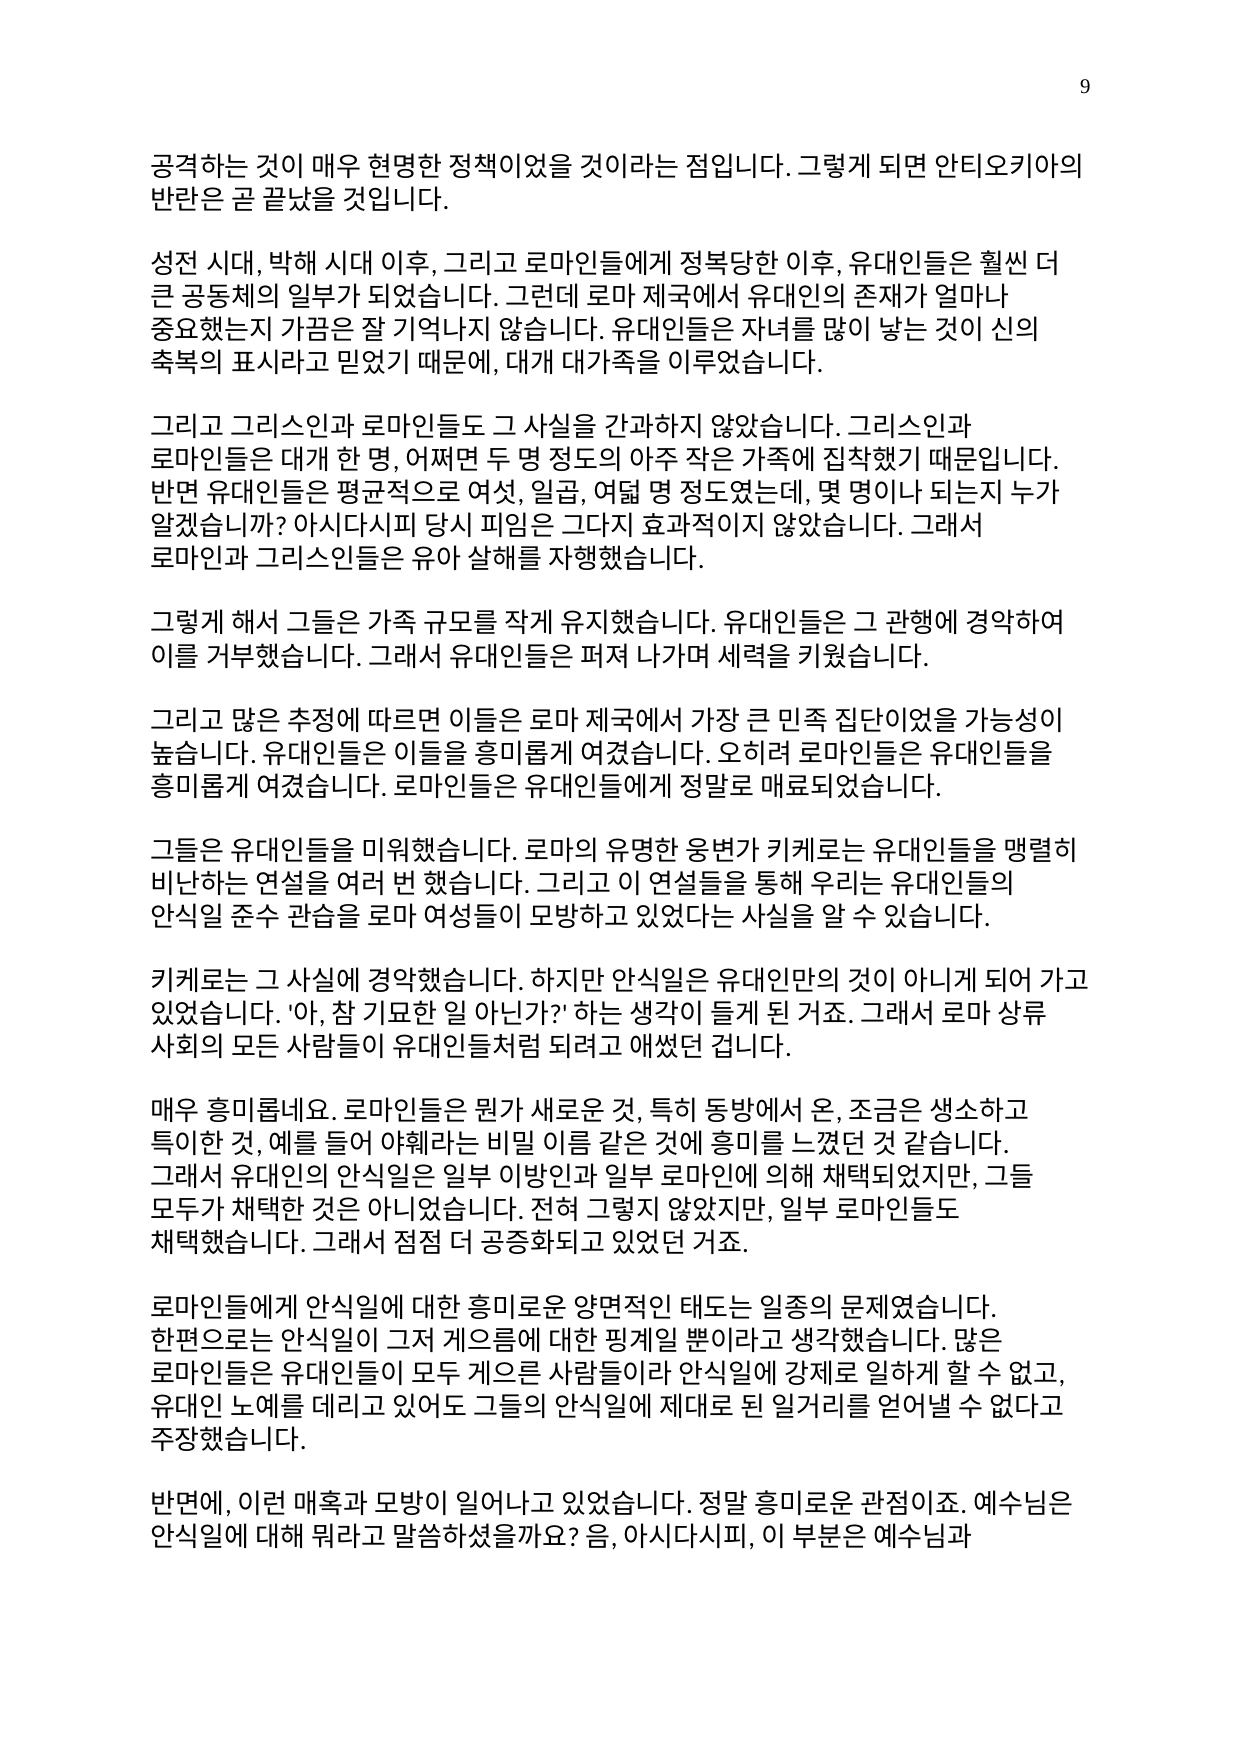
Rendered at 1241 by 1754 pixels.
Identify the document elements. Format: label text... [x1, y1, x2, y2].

text 로마인들에게 안식일에 대한 흥미로운 양면적인 태도는 일종의 문제였습니다. 한편으로는 안식일이 그저 게으름에 대한 핑계일 뿐이라고 생각했습니다. 많은 로마인들은 유대인들이 모두 게으른 사람들이라 안식일에 강제로 일하게 할 수 없고, 유대인 노예를 데리고 있어도 그들의 안식일에 제대로 된 일거리를 얻어낼 수 없다고 주장했습니다. [150, 1291, 1090, 1456]
text 그리고 많은 추정에 따르면 이들은 로마 제국에서 가장 큰 민족 집단이었을 가능성이 높습니다. 유대인들은 이들을 흥미롭게 여겼습니다. 오히려 로마인들은 유대인들을 흥미롭게 여겼습니다. 로마인들은 유대인들에게 정말로 매료되었습니다. [150, 704, 1090, 803]
text 그들은 유대인들을 미워했습니다. 로마의 유명한 웅변가 키케로는 유대인들을 맹렬히 비난하는 연설을 여러 번 했습니다. 그리고 이 연설들을 통해 우리는 유대인들의 안식일 준수 관습을 로마 여성들이 모방하고 있었다는 사실을 알 수 있습니다. [150, 834, 1090, 933]
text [150, 1487, 1090, 1553]
text 키케로는 그 사실에 경악했습니다. 하지만 안식일은 유대인만의 것이 아니게 되어 가고 있었습니다. '아, 참 기묘한 일 아닌가?' 하는 생각이 들게 된 거죠. 그래서 로마 상류 사회의 모든 사람들이 유대인들처럼 되려고 애썼던 겁니다. [150, 964, 1090, 1063]
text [150, 150, 1090, 216]
text 매우 흥미롭네요. 로마인들은 뭔가 새로운 것, 특히 동방에서 온, 조금은 생소하고 특이한 것, 예를 들어 야훼라는 비밀 이름 같은 것에 흥미를 느꼈던 것 같습니다. 그래서 유대인의 안식일은 일부 이방인과 일부 로마인에 의해 채택되었지만, 그들 모두가 채택한 것은 아니었습니다. 전혀 그렇지 않았지만, 일부 로마인들도 채택했습니다. 그래서 점점 더 공증화되고 있었던 거죠. [150, 1094, 1090, 1259]
text 성전 시대, 박해 시대 이후, 그리고 로마인들에게 정복당한 이후, 유대인들은 훨씬 더 큰 공동체의 일부가 되었습니다. 그런데 로마 제국에서 유대인의 존재가 얼마나 중요했는지 가끔은 잘 기억나지 않습니다. 유대인들은 자녀를 많이 낳는 것이 신의 축복의 표시라고 믿었기 때문에, 대개 대가족을 이루었습니다. [150, 247, 1090, 379]
text 그렇게 해서 그들은 가족 규모를 작게 유지했습니다. 유대인들은 그 관행에 경악하여 이를 거부했습니다. 그래서 유대인들은 퍼져 나가며 세력을 키웠습니다. [150, 607, 1090, 673]
text 그리고 그리스인과 로마인들도 그 사실을 간과하지 않았습니다. 그리스인과 로마인들은 대개 한 명, 어쩌면 두 명 정도의 아주 작은 가족에 집착했기 때문입니다. 반면 유대인들은 평균적으로 여섯, 일곱, 여덟 명 정도였는데, 몇 명이나 되는지 누가 알겠습니까? 아시다시피 당시 피임은 그다지 효과적이지 않았습니다. 그래서 로마인과 그리스인들은 유아 살해를 자행했습니다. [150, 410, 1090, 576]
